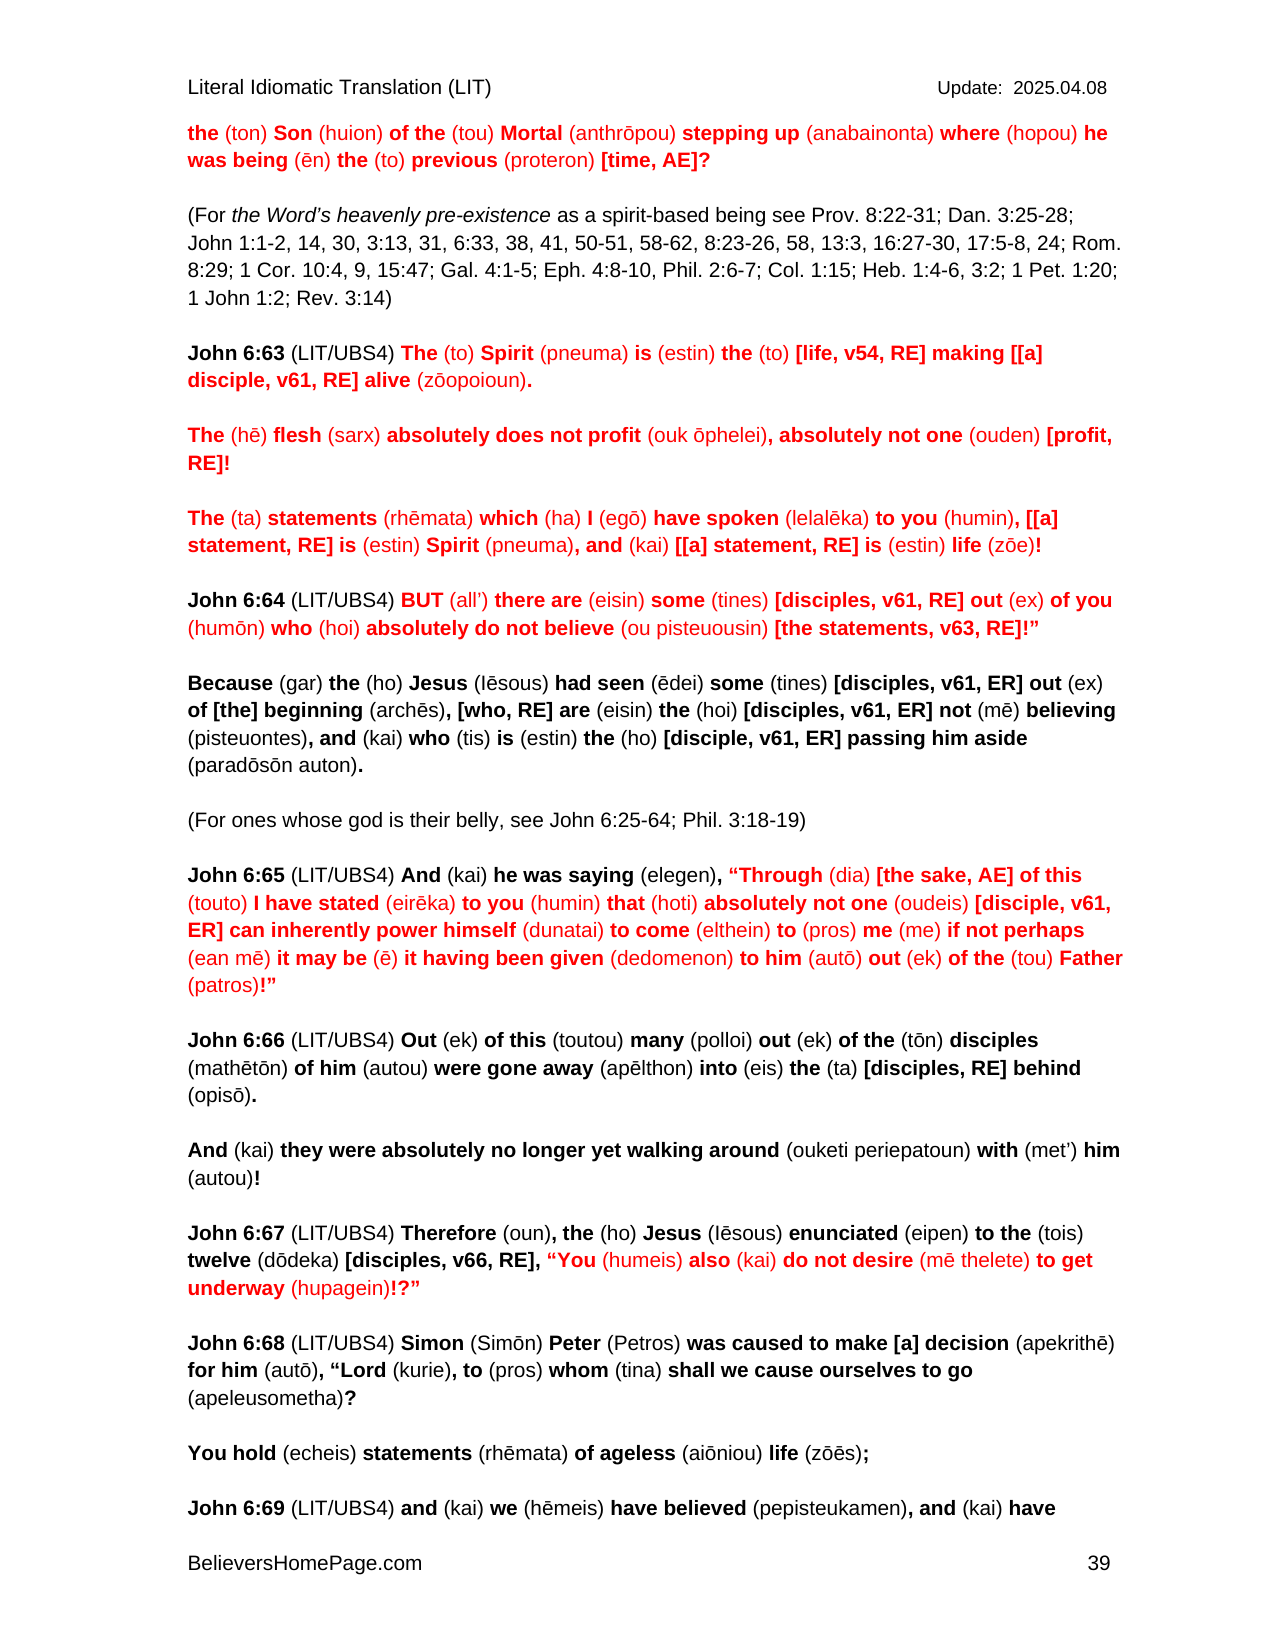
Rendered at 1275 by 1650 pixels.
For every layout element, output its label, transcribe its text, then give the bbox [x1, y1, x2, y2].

text (For the Word’s heavenly pre-existence as a spirit-based being see Prov. 8:22-31; Dan. 3:25-28; John 1:1-2, 14, 30, 3:13, 31, 6:33, 38, 41, 50-51, 58-62, 8:23-26, 58, 13:3, 16:27-30, 17:5-8, 24; Rom. 8:29; 1 Cor. 10:4, 9, 15:47; Gal. 4:1-5; Eph. 4:8-10, Phil. 2:6-7; Col. 1:15; Heb. 1:4-6, 3:2; 1 Pet. 1:20; 1 John 1:2; Rev. 3:14) [187, 203, 1125, 309]
text You hold (echeis) statements (rhēmata) of ageless (aiōniou) life (zōēs); [187, 1441, 1125, 1464]
text (For ones whose god is their belly, see John 6:25-64; Phil. 3:18-19) [187, 808, 1125, 832]
text The (ta) statements (rhēmata) which (ha) I (egō) have spoken (lelalēka) to you (humin), [[a] statement, RE] is (estin) Spirit (pneuma), and (kai) [[a] statement, RE] is (estin) life (zōe)! [187, 506, 1125, 557]
text Because (gar) the (ho) Jesus (Iēsous) had seen (ēdei) some (tines) [disciples, v61, ER] out (ex) of [the] beginning (archēs), [who, RE] are (eisin) the (hoi) [disciples, v61, ER] not (mē) believing (pisteuontes), and (kai) who (tis) is (estin) the (ho) [disciple, v61, ER] passing him aside (paradōsōn auton). [187, 671, 1125, 777]
text And (kai) they were absolutely no longer yet walking around (ouketi periepatoun) with (met’) him (autou)! [187, 1138, 1125, 1189]
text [187, 1496, 1125, 1519]
text John 6:66 (LIT/UBS4) Out (ek) of this (toutou) many (polloi) out (ek) of the (tōn) disciples (mathētōn) of him (autou) were gone away (apēlthon) into (eis) the (ta) [disciples, RE] behind (opisō). [187, 1028, 1125, 1107]
text John 6:68 (LIT/UBS4) Simon (Simōn) Peter (Petros) was caused to make [a] decision (apekrithē) for him (autō), “Lord (kurie), to (pros) whom (tina) shall we cause ourselves to go (apeleusometha)? [187, 1331, 1125, 1409]
text John 6:67 (LIT/UBS4) Therefore (oun), the (ho) Jesus (Iēsous) enunciated (eipen) to the (tois) twelve (dōdeka) [disciples, v66, RE], “You (humeis) also (kai) do not desire (mē thelete) to get underway (hupagein)!?” [187, 1221, 1125, 1299]
text John 6:65 (LIT/UBS4) And (kai) he was saying (elegen), “Through (dia) [the sake, AE] of this (touto) I have stated (eirēka) to you (humin) that (hoti) absolutely not one (oudeis) [disciple, v61, ER] can inherently power himself (dunatai) to come (elthein) to (pros) me (me) if not perhaps (ean mē) it may be (ē) it having been given (dedomenon) to him (autō) out (ek) of the (tou) Father (patros)!” [187, 863, 1125, 997]
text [187, 121, 1125, 172]
text The (hē) flesh (sarx) absolutely does not profit (ouk ōphelei), absolutely not one (ouden) [profit, RE]! [187, 423, 1125, 474]
text John 6:64 (LIT/UBS4) BUT (all’) there are (eisin) some (tines) [disciples, v61, RE] out (ex) of you (humōn) who (hoi) absolutely do not believe (ou pisteuousin) [the statements, v63, RE]!” [187, 588, 1125, 639]
text John 6:63 (LIT/UBS4) The (to) Spirit (pneuma) is (estin) the (to) [life, v54, RE] making [[a] disciple, v61, RE] alive (zōopoioun). [187, 341, 1125, 392]
